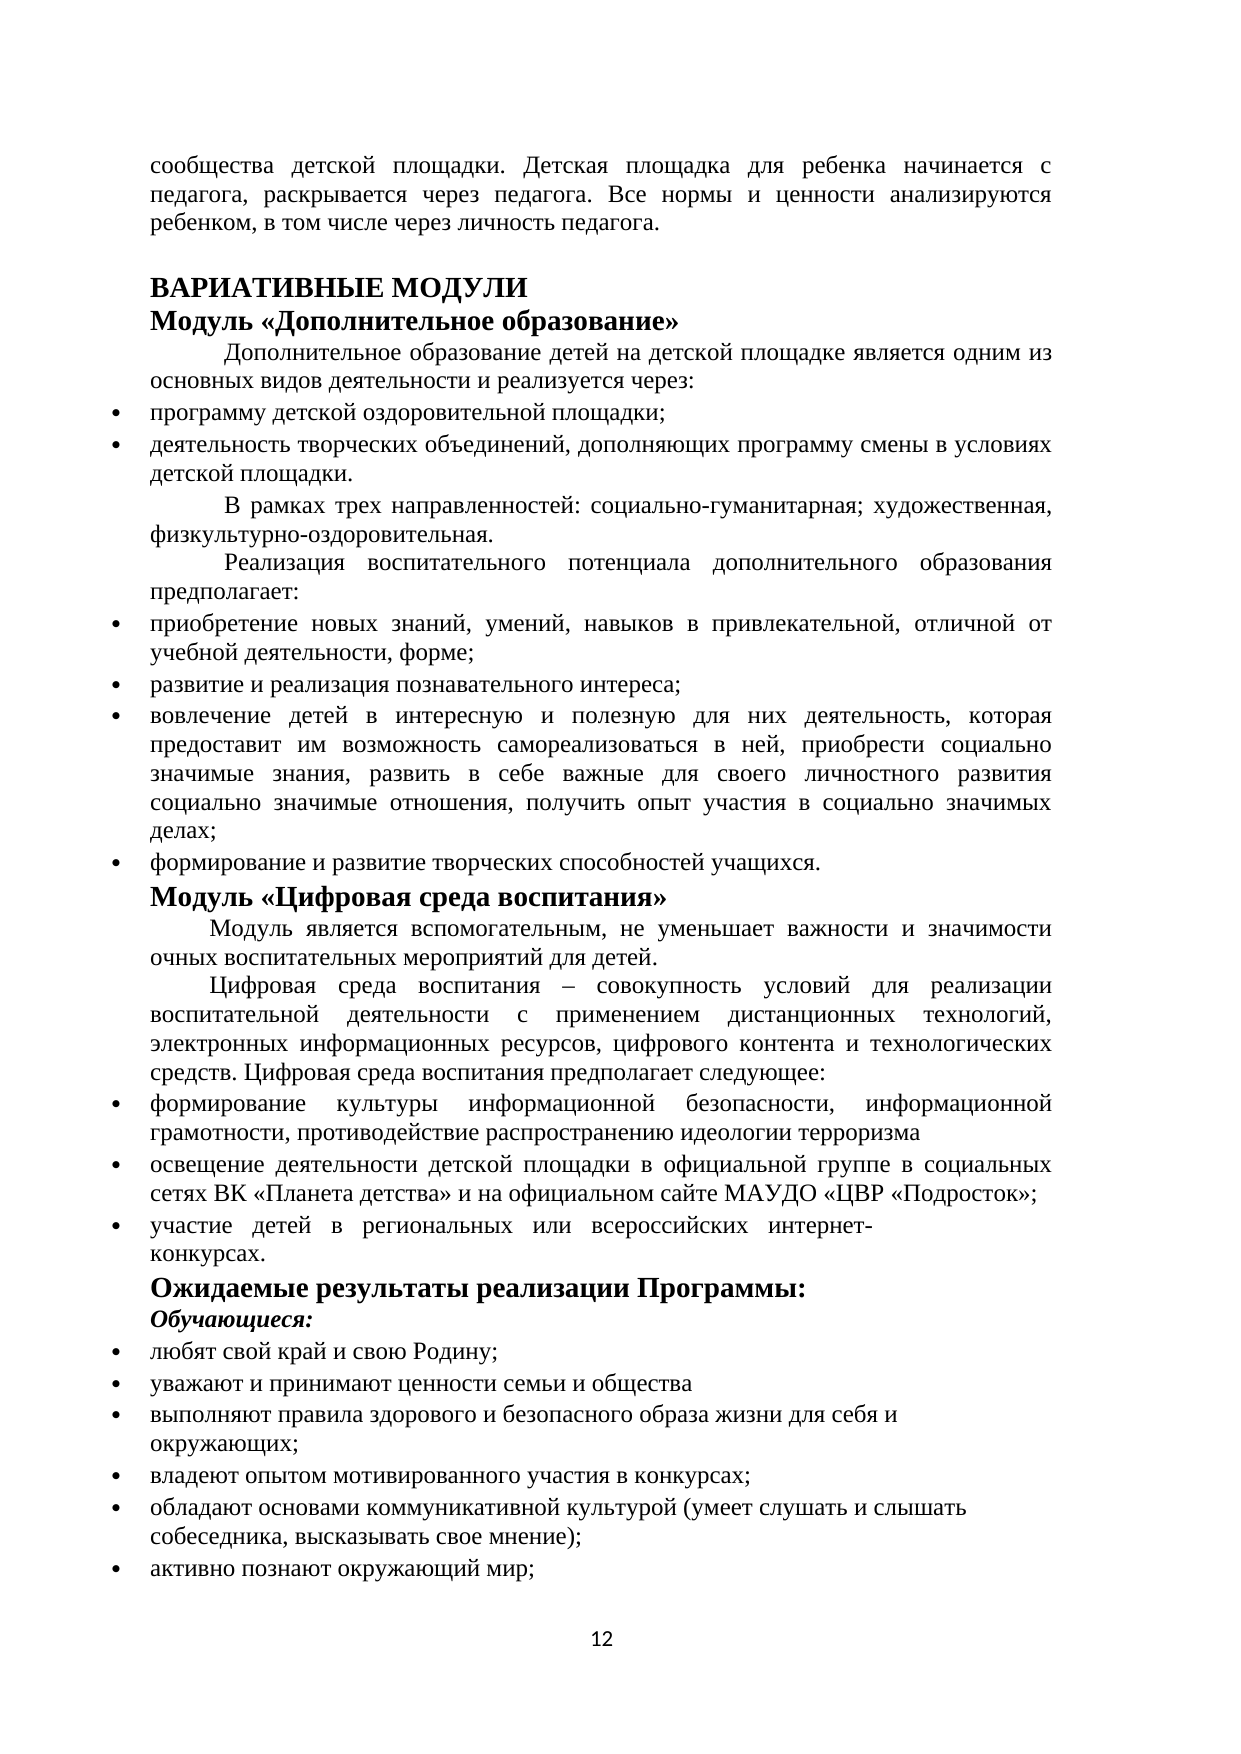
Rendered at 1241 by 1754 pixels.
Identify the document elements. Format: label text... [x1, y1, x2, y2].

list уважают и принимают ценности семьи и общества [112, 1368, 1053, 1396]
list вовлечение детей в интересную и полезную для них деятельность, которая предоставит им возможность самореализоваться в ней, приобрести социально значимые знания, развить в себе важные для своего личностного развития социально значимые отношения, получить опыт участия в социально значимых делах; [112, 701, 1053, 844]
text Модуль «Дополнительное образование» [150, 303, 1053, 337]
list развитие и реализация познавательного интереса; [112, 669, 1053, 697]
list выполняют правила здорового и безопасного образа жизни для себя и окружающих; [112, 1399, 1053, 1457]
list освещение деятельности детской площадки в официальной группе в социальных сетях ВК «Планета детства» и на официальном сайте МАУДО «ЦВР «Подросток»; [112, 1149, 1053, 1207]
list активно познают окружающий мир; [112, 1553, 1053, 1581]
list владеют опытом мотивированного участия в конкурсах; [112, 1460, 1053, 1489]
text Дополнительное образование детей на детской площадке является одним из основных видов деятельности и реализуется через: [150, 337, 1053, 394]
text Модуль «Цифровая среда воспитания» [150, 879, 1053, 913]
list программу детской оздоровительной площадки; [112, 397, 1053, 426]
text Обучающиеся: [150, 1304, 1053, 1333]
text В рамках трех направленностей: социально-гуманитарная; художественная, физкультурно-оздоровительная. [150, 490, 1053, 547]
list участие детей в региональных или всероссийских интернет-конкурсах. [112, 1210, 873, 1267]
text Реализация воспитательного потенциала дополнительного образования предполагает: [150, 547, 1053, 605]
text ВАРИАТИВНЫЕ МОДУЛИ [150, 270, 1053, 303]
text Модуль является вспомогательным, не уменьшает важности и значимости очных воспитательных мероприятий для детей. [150, 913, 1053, 970]
list любят свой край и свою Родину; [112, 1336, 1053, 1364]
list обладают основами коммуникативной культурой (умеет слушать и слышать собеседника, высказывать свое мнение); [112, 1492, 1053, 1549]
list приобретение новых знаний, умений, навыков в привлекательной, отличной от учебной деятельности, форме; [112, 608, 1053, 666]
text Цифровая среда воспитания – совокупность условий для реализации воспитательной деятельности с применением дистанционных технологий, электронных информационных ресурсов, цифрового контента и технологических средств. Цифровая среда воспитания предполагает следующее: [150, 970, 1053, 1085]
list формирование и развитие творческих способностей учащихся. [112, 847, 1053, 876]
text Ожидаемые результаты реализации Программы: [150, 1270, 1053, 1304]
list формирование культуры информационной безопасности, информационной грамотности, противодействие распространению идеологии терроризма [112, 1088, 1053, 1146]
list деятельность творческих объединений, дополняющих программу смены в условиях детской площадки. [112, 429, 1053, 487]
